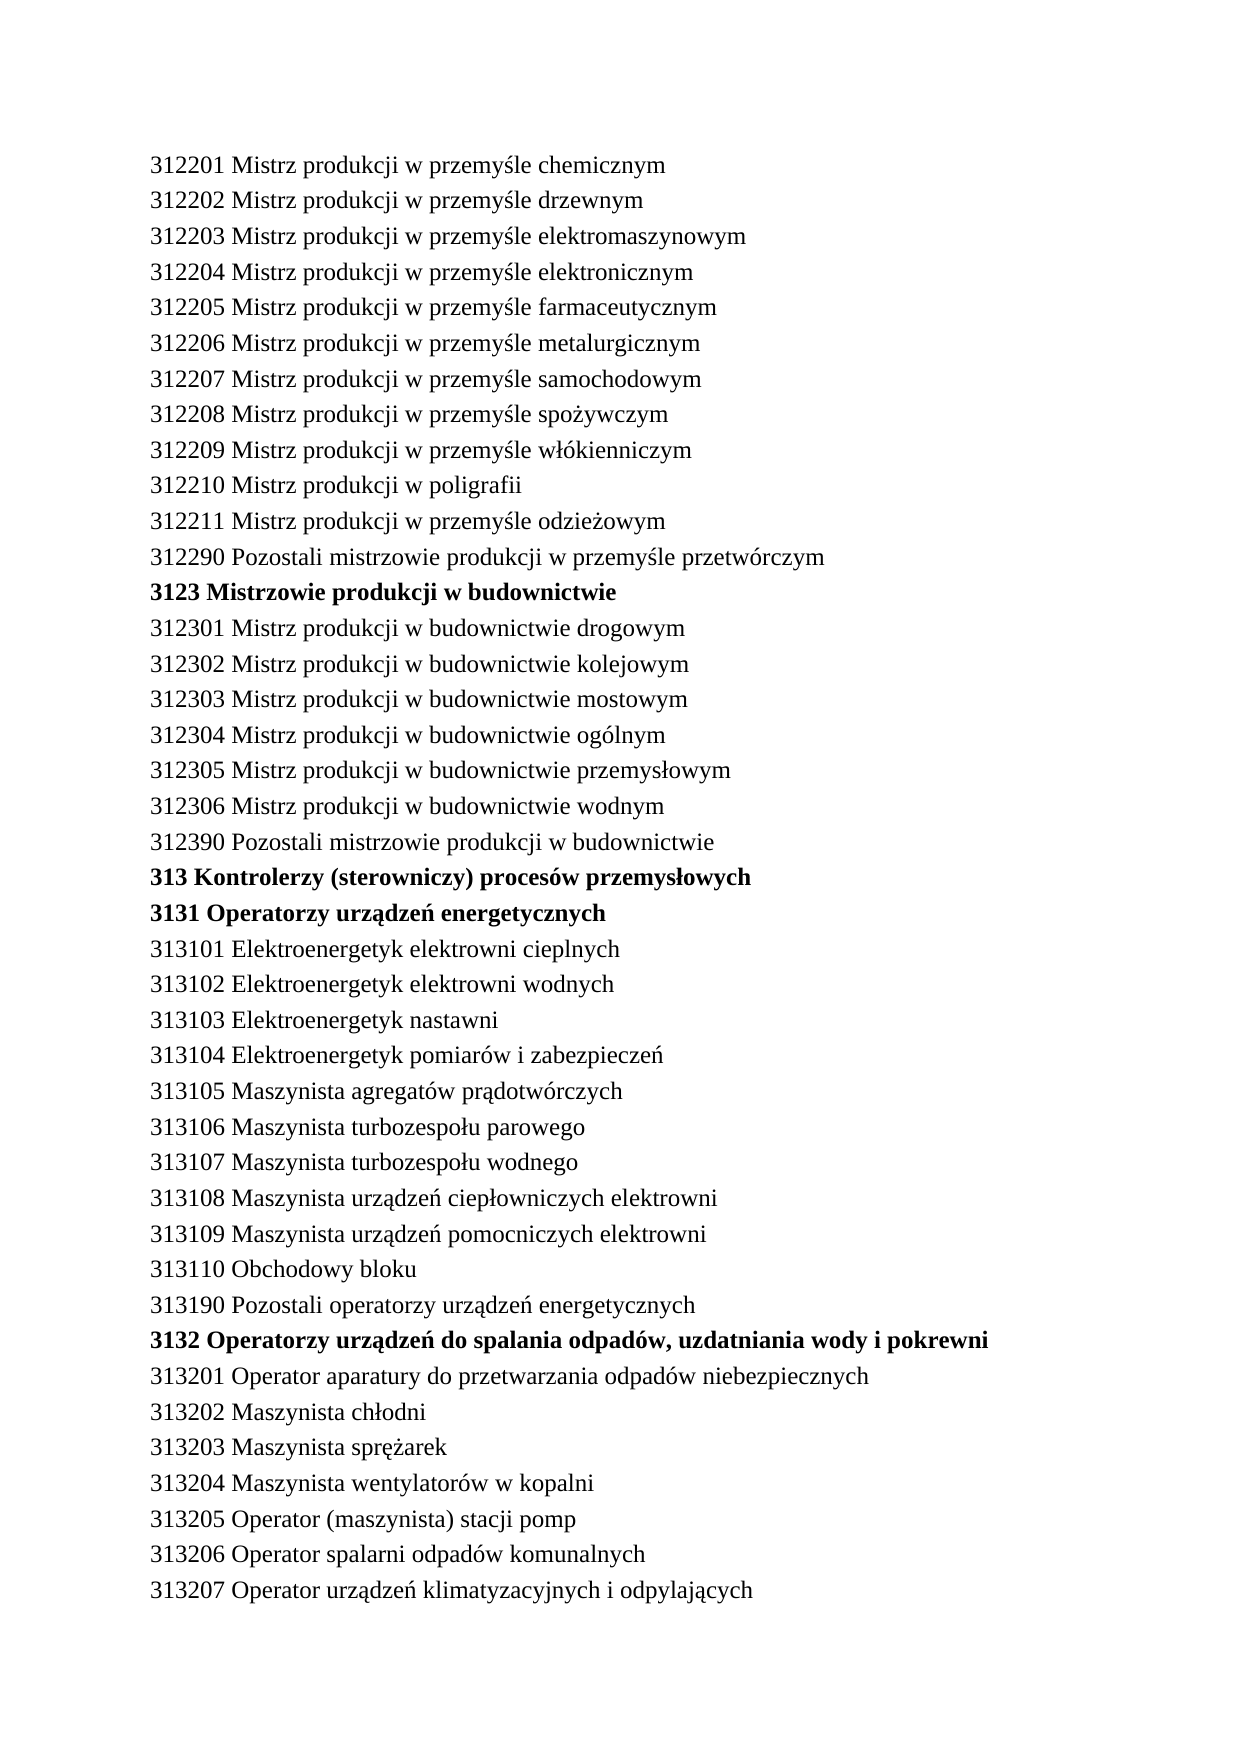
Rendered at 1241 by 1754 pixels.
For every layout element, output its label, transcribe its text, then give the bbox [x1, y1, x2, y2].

text 312290 Pozostali mistrzowie produkcji w przemyśle przetwórczym [150, 542, 1090, 571]
text 312206 Mistrz produkcji w przemyśle metalurgicznym [150, 328, 1090, 357]
text 312205 Mistrz produkcji w przemyśle farmaceutycznym [150, 292, 1090, 321]
text 3131 Operatorzy urządzeń energetycznych [150, 898, 1090, 927]
text 313207 Operator urządzeń klimatyzacyjnych i odpylających [150, 1575, 1090, 1604]
text 313105 Maszynista agregatów prądotwórczych [150, 1076, 1090, 1105]
text 313206 Operator spalarni odpadów komunalnych [150, 1539, 1090, 1568]
text 313108 Maszynista urządzeń ciepłowniczych elektrowni [150, 1183, 1090, 1212]
text 313106 Maszynista turbozespołu parowego [150, 1112, 1090, 1141]
text 312301 Mistrz produkcji w budownictwie drogowym [150, 613, 1090, 642]
text 312306 Mistrz produkcji w budownictwie wodnym [150, 791, 1090, 820]
text 3132 Operatorzy urządzeń do spalania odpadów, uzdatniania wody i pokrewni [150, 1326, 1090, 1354]
text 312390 Pozostali mistrzowie produkcji w budownictwie [150, 827, 1090, 856]
text 312210 Mistrz produkcji w poligrafii [150, 471, 1090, 499]
text 312204 Mistrz produkcji w przemyśle elektronicznym [150, 257, 1090, 286]
text 313204 Maszynista wentylatorów w kopalni [150, 1468, 1090, 1497]
text 312203 Mistrz produkcji w przemyśle elektromaszynowym [150, 221, 1090, 250]
text 312207 Mistrz produkcji w przemyśle samochodowym [150, 364, 1090, 392]
text 312305 Mistrz produkcji w budownictwie przemysłowym [150, 756, 1090, 784]
text 313205 Operator (maszynista) stacji pomp [150, 1504, 1090, 1532]
text 313202 Maszynista chłodni [150, 1397, 1090, 1426]
text 312209 Mistrz produkcji w przemyśle włókienniczym [150, 435, 1090, 464]
text 313201 Operator aparatury do przetwarzania odpadów niebezpiecznych [150, 1361, 1090, 1390]
text 313103 Elektroenergetyk nastawni [150, 1005, 1090, 1034]
text 313102 Elektroenergetyk elektrowni wodnych [150, 969, 1090, 998]
text 312201 Mistrz produkcji w przemyśle chemicznym [150, 150, 1090, 179]
text 312303 Mistrz produkcji w budownictwie mostowym [150, 684, 1090, 713]
text 313107 Maszynista turbozespołu wodnego [150, 1147, 1090, 1176]
text 313101 Elektroenergetyk elektrowni cieplnych [150, 934, 1090, 962]
text 313109 Maszynista urządzeń pomocniczych elektrowni [150, 1219, 1090, 1247]
text 3123 Mistrzowie produkcji w budownictwie [150, 577, 1090, 606]
text 312302 Mistrz produkcji w budownictwie kolejowym [150, 649, 1090, 677]
text 313203 Maszynista sprężarek [150, 1432, 1090, 1461]
text 313110 Obchodowy bloku [150, 1254, 1090, 1283]
text 312304 Mistrz produkcji w budownictwie ogólnym [150, 720, 1090, 749]
text 313104 Elektroenergetyk pomiarów i zabezpieczeń [150, 1041, 1090, 1069]
text 312211 Mistrz produkcji w przemyśle odzieżowym [150, 506, 1090, 535]
text 312202 Mistrz produkcji w przemyśle drzewnym [150, 186, 1090, 214]
text 312208 Mistrz produkcji w przemyśle spożywczym [150, 399, 1090, 428]
text 313190 Pozostali operatorzy urządzeń energetycznych [150, 1290, 1090, 1319]
text 313 Kontrolerzy (sterowniczy) procesów przemysłowych [150, 862, 1090, 891]
